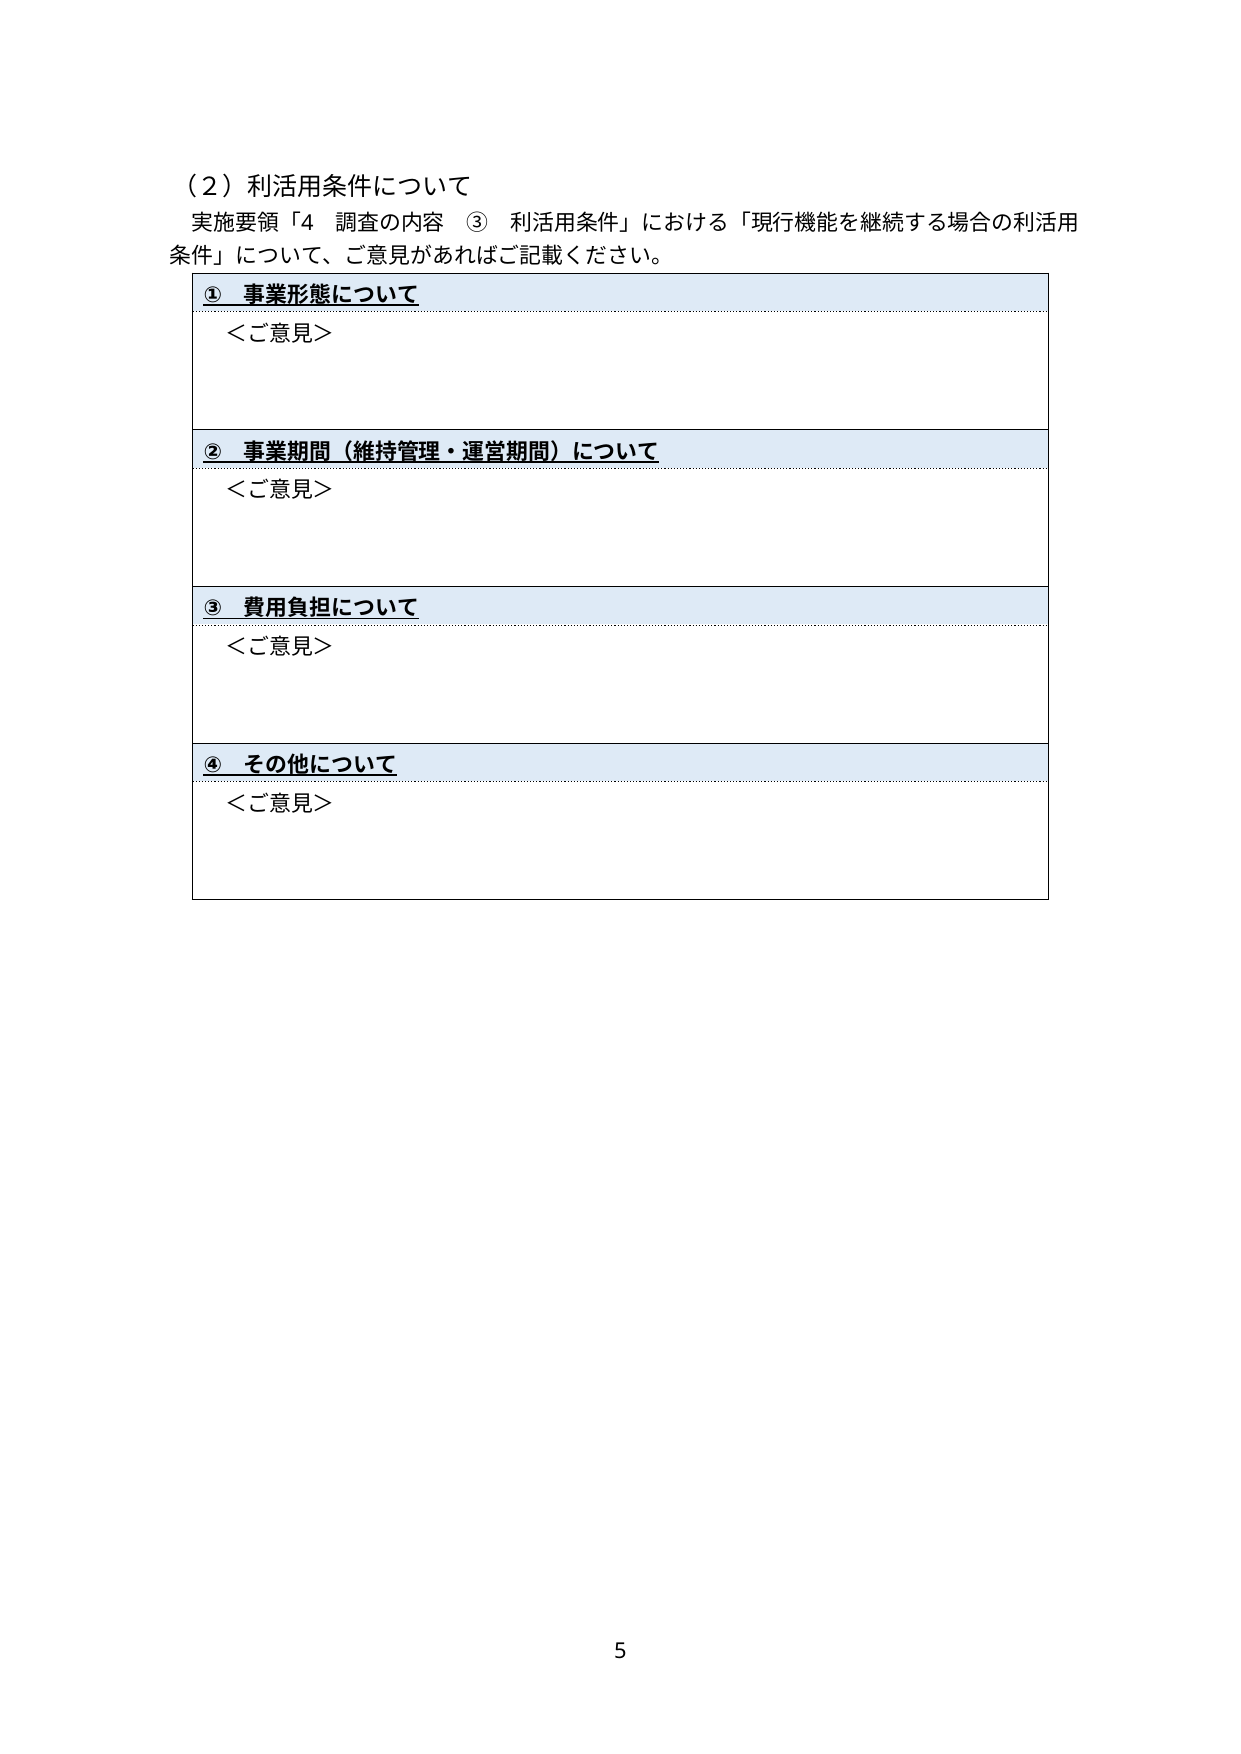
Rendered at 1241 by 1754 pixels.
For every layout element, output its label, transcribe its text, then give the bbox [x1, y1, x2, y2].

text （２）利活用条件について [148, 168, 1092, 202]
table_header ① 事業形態について [193, 274, 1048, 311]
text 実施要領「4 調査の内容 ③ 利活用条件」における「現行機能を継続する場合の利活用条件」について、ご意見があればご記載ください。 [169, 204, 1092, 271]
table_cell ＜ご意見＞ [193, 468, 1048, 586]
table_cell ③ 費用負担について [193, 587, 1048, 624]
table_cell ＜ご意見＞ [193, 781, 1048, 899]
table_cell ④ その他について [193, 744, 1048, 781]
table_cell ＜ご意見＞ [193, 311, 1048, 429]
table_cell ＜ご意見＞ [193, 625, 1048, 743]
table_cell ② 事業期間（維持管理・運営期間）について [193, 430, 1048, 468]
